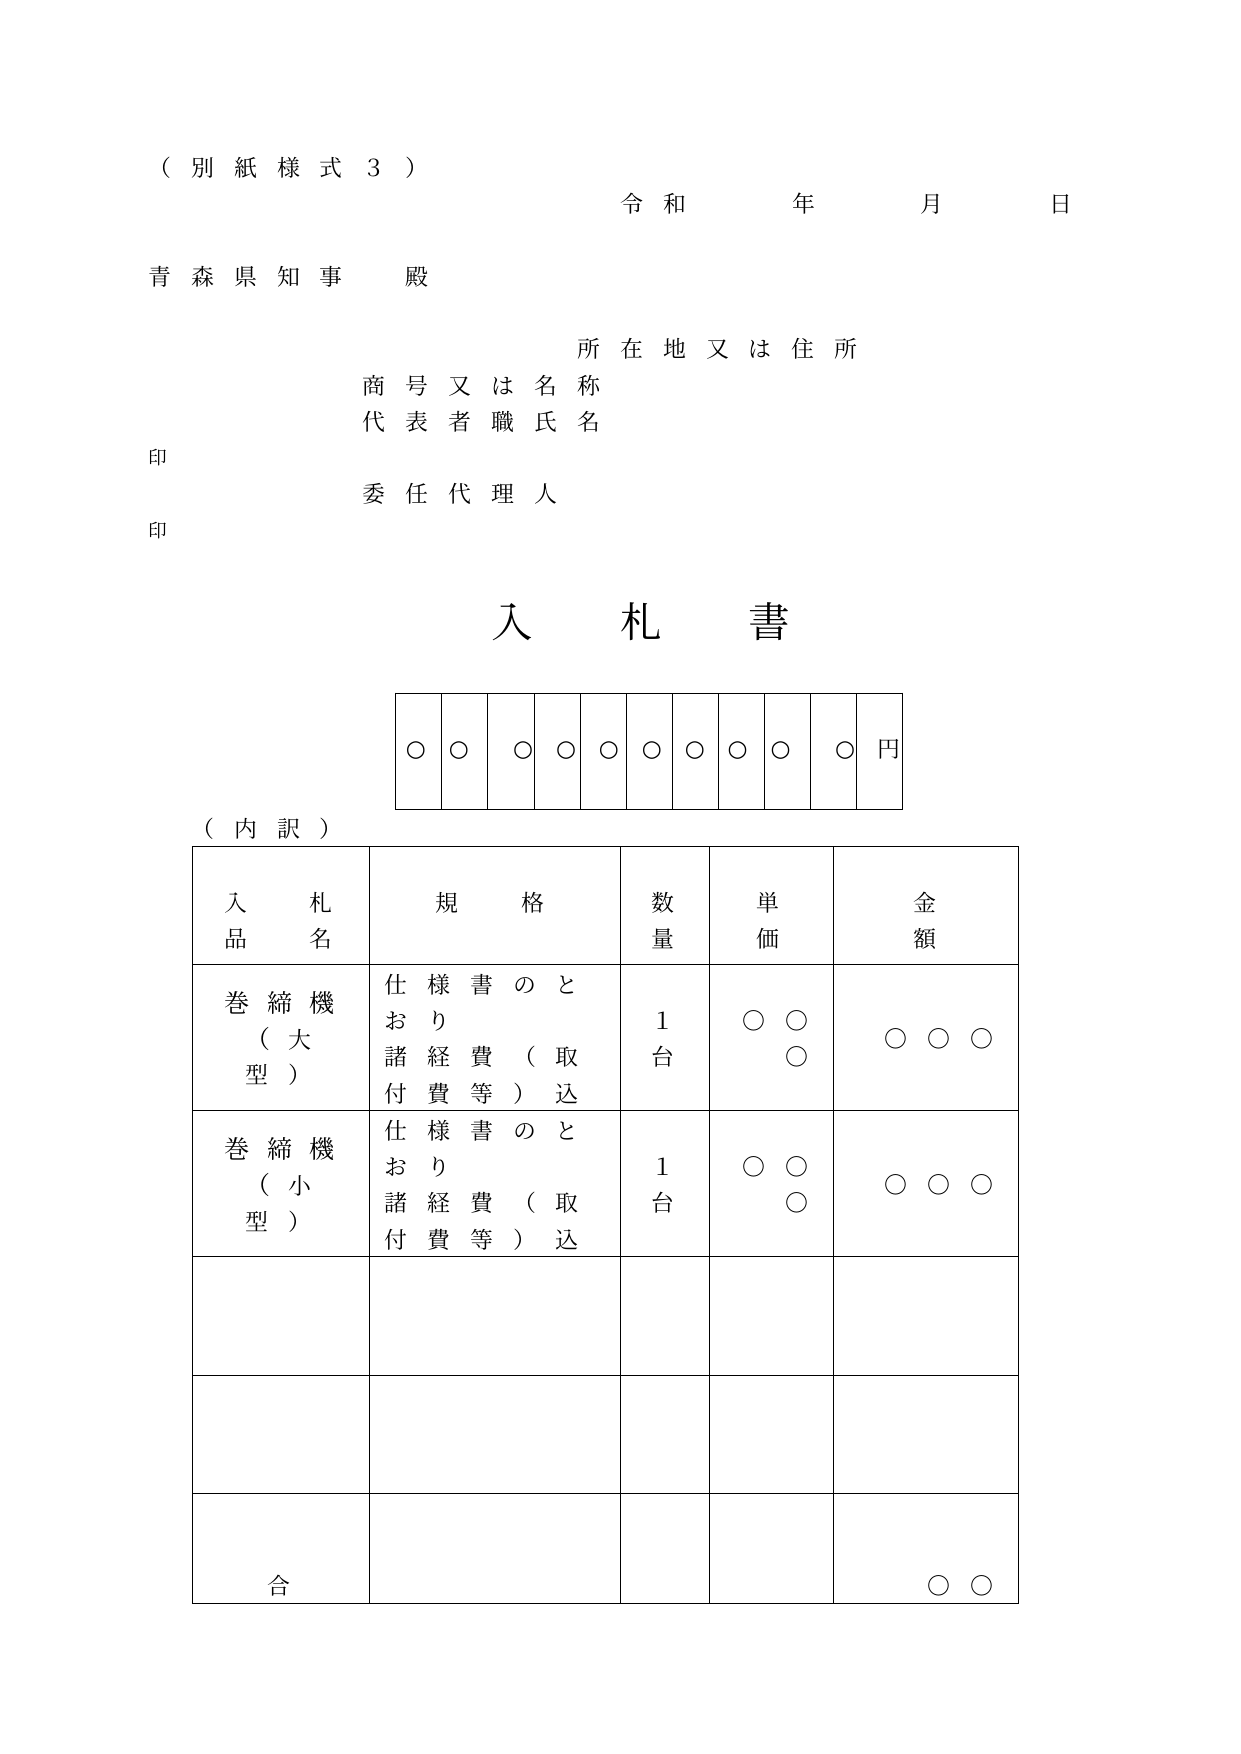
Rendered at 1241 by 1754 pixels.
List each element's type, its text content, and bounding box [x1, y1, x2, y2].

table_cell 巻締機 （大型） [193, 965, 369, 1110]
table_cell １台 [621, 965, 709, 1110]
table_cell [193, 1257, 369, 1374]
table_cell [710, 1257, 833, 1374]
table_cell 〇〇〇 [834, 1111, 1018, 1256]
table_header 円 [857, 694, 902, 809]
text （内訳） [148, 810, 1092, 846]
text 所在地又は住所 [148, 330, 1092, 366]
table_header ○ [765, 694, 810, 809]
table_cell 〇〇〇 [710, 965, 833, 1110]
table_header ○ [627, 694, 672, 809]
table_cell 合 計 [193, 1494, 369, 1602]
table_cell [370, 1376, 620, 1493]
table_cell 仕様書のとおり 諸経費（取付費等）込 [370, 965, 620, 1110]
table_header 金 額 [834, 847, 1018, 964]
text 入 札 書 [148, 584, 1092, 656]
text （別紙様式３） [148, 149, 1092, 185]
table_header ○ [811, 694, 856, 809]
table_header ○ [396, 694, 441, 809]
table_cell [621, 1376, 709, 1493]
table_cell １台 [621, 1111, 709, 1256]
table_cell 〇〇〇 [834, 1494, 1018, 1602]
table_cell 仕様書のとおり 諸経費（取付費等）込 [370, 1111, 620, 1256]
text 令和 年 月 日 [148, 185, 1092, 221]
table_header ○ [719, 694, 764, 809]
table_cell [834, 1257, 1018, 1374]
table_cell [710, 1494, 833, 1602]
text 青森県知事 殿 [148, 257, 1092, 294]
table_header 規 格 [370, 847, 620, 964]
table_header ○ [581, 694, 626, 809]
table_cell 〇〇〇 [834, 965, 1018, 1110]
table_cell [834, 1376, 1018, 1493]
table_header 単 価 [710, 847, 833, 964]
table_cell [370, 1494, 620, 1602]
table_cell [193, 1376, 369, 1493]
table_header 入 札 品 名 [193, 847, 369, 964]
text 商号又は名称 [148, 366, 1092, 402]
table_header 数量 [621, 847, 709, 964]
table_header ○ [535, 694, 580, 809]
table_cell [710, 1376, 833, 1493]
table_header ○ [673, 694, 718, 809]
text 代表者職氏名 印 [148, 402, 1092, 475]
table_cell [621, 1494, 709, 1602]
table_header ○ [442, 694, 487, 809]
table_cell [370, 1257, 620, 1374]
text 委任代理人 印 [148, 475, 1092, 547]
table_cell 巻締機 （小型） [193, 1111, 369, 1256]
table_cell 〇〇〇 [710, 1111, 833, 1256]
table_cell [621, 1257, 709, 1374]
table_header ○ [488, 694, 534, 809]
